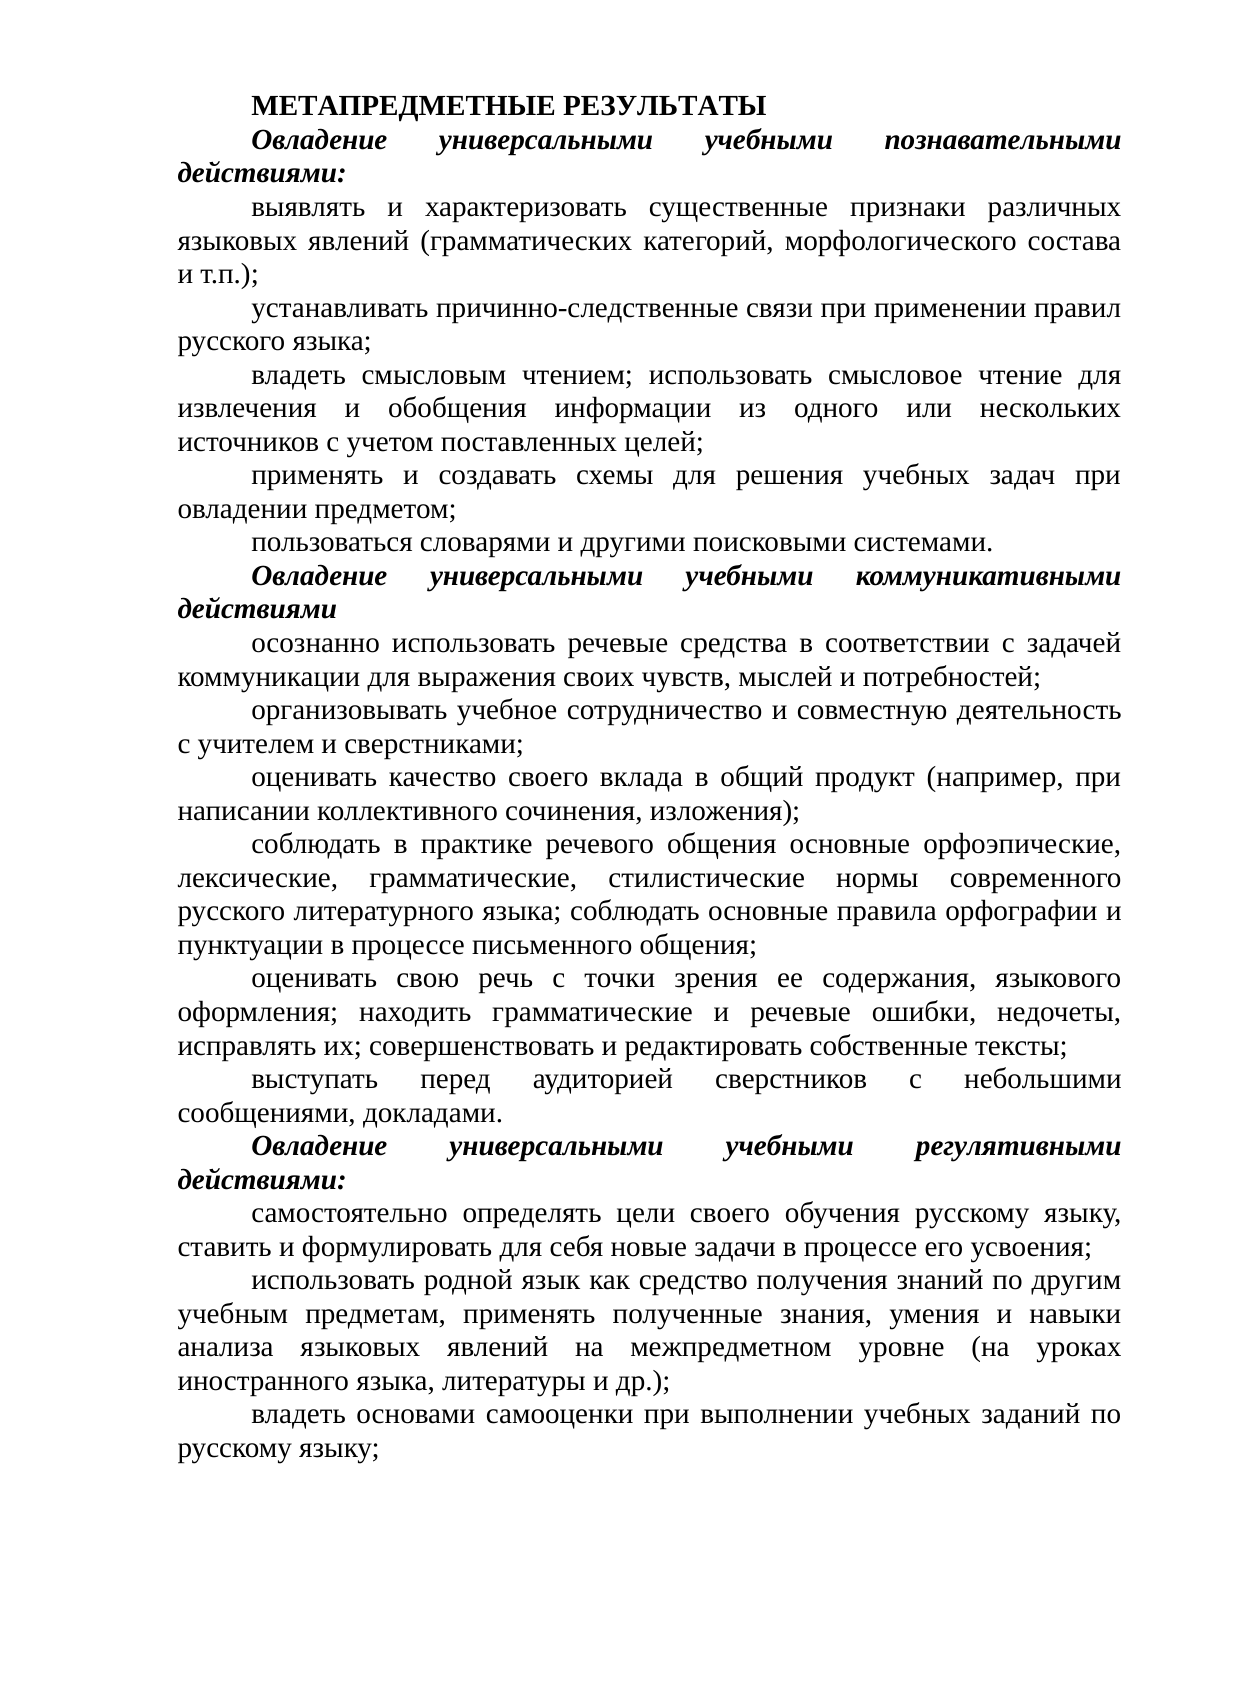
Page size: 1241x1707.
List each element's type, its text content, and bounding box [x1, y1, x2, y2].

text Овладение универсальными учебными коммуникативными действиями [177, 558, 1122, 625]
text оценивать свою речь с точки зрения ее содержания, языкового оформления; находить грамматические и речевые ошибки, недочеты, исправлять их; совершенствовать и редактировать собственные тексты; [177, 961, 1122, 1061]
text устанавливать причинно-следственные связи при применении правил русского языка; [177, 290, 1122, 357]
text Овладение универсальными учебными регулятивными действиями: [177, 1128, 1122, 1195]
text выявлять и характеризовать существенные признаки различных языковых явлений (грамматических категорий, морфологического состава и т.п.); [177, 189, 1122, 290]
text владеть смысловым чтением; использовать смысловое чтение для извлечения и обобщения информации из одного или нескольких источников с учетом поставленных целей; [177, 357, 1122, 457]
text оценивать качество своего вклада в общий продукт (например, при написании коллективного сочинения, изложения); [177, 759, 1122, 826]
text применять и создавать схемы для решения учебных задач при овладении предметом; [177, 457, 1122, 524]
text осознанно использовать речевые средства в соответствии с задачей коммуникации для выражения своих чувств, мыслей и потребностей; [177, 625, 1122, 692]
text самостоятельно определять цели своего обучения русскому языку, ставить и формулировать для себя новые задачи в процессе его усвоения; [177, 1195, 1122, 1262]
text организовывать учебное сотрудничество и совместную деятельность с учителем и сверстниками; [177, 692, 1122, 759]
text использовать родной язык как средство получения знаний по другим учебным предметам, применять полученные знания, умения и навыки анализа языковых явлений на межпредметном уровне (на уроках иностранного языка, литературы и др.); [177, 1262, 1122, 1397]
text владеть основами самооценки при выполнении учебных заданий по русскому языку; [177, 1397, 1122, 1464]
text Овладение универсальными учебными познавательными действиями: [177, 122, 1122, 189]
text МЕТАПРЕДМЕТНЫЕ РЕЗУЛЬТАТЫ [177, 88, 1122, 122]
text выступать перед аудиторией сверстников с небольшими сообщениями, докладами. [177, 1061, 1122, 1128]
text пользоваться словарями и другими поисковыми системами. [177, 524, 1122, 558]
text соблюдать в практике речевого общения основные орфоэпические, лексические, грамматические, стилистические нормы современного русского литературного языка; соблюдать основные правила орфографии и пунктуации в процессе письменного общения; [177, 826, 1122, 961]
